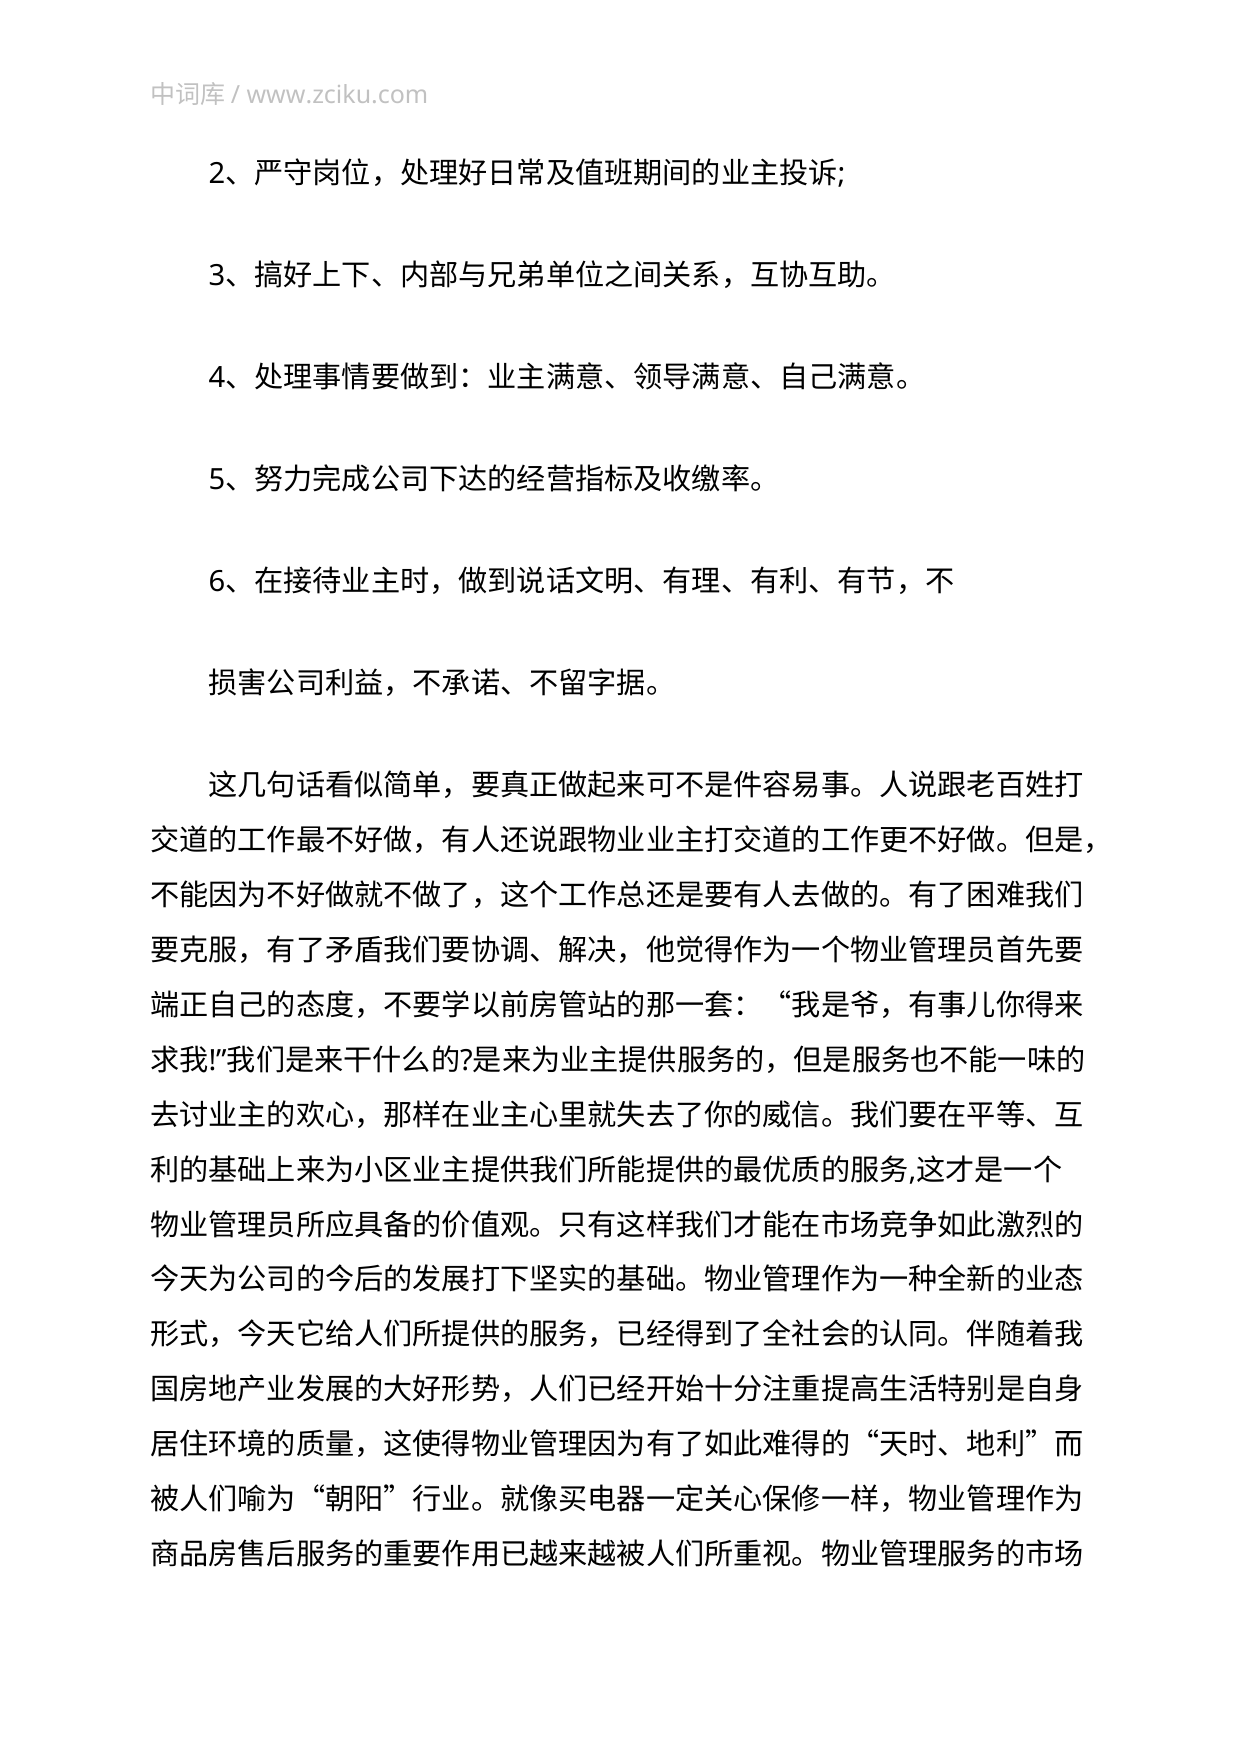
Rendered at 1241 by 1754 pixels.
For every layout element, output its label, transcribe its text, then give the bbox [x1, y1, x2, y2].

text 损害公司利益，不承诺、不留字据。 [150, 660, 1090, 702]
text 5、努力完成公司下达的经营指标及收缴率。 [150, 456, 1090, 498]
text 6、在接待业主时，做到说话文明、有理、有利、有节，不 [150, 558, 1090, 600]
text 4、处理事情要做到：业主满意、领导满意、自己满意。 [150, 354, 1090, 396]
text 2、严守岗位，处理好日常及值班期间的业主投诉; [150, 150, 1090, 192]
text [150, 762, 1090, 1573]
text 3、搞好上下、内部与兄弟单位之间关系，互协互助。 [150, 252, 1090, 294]
